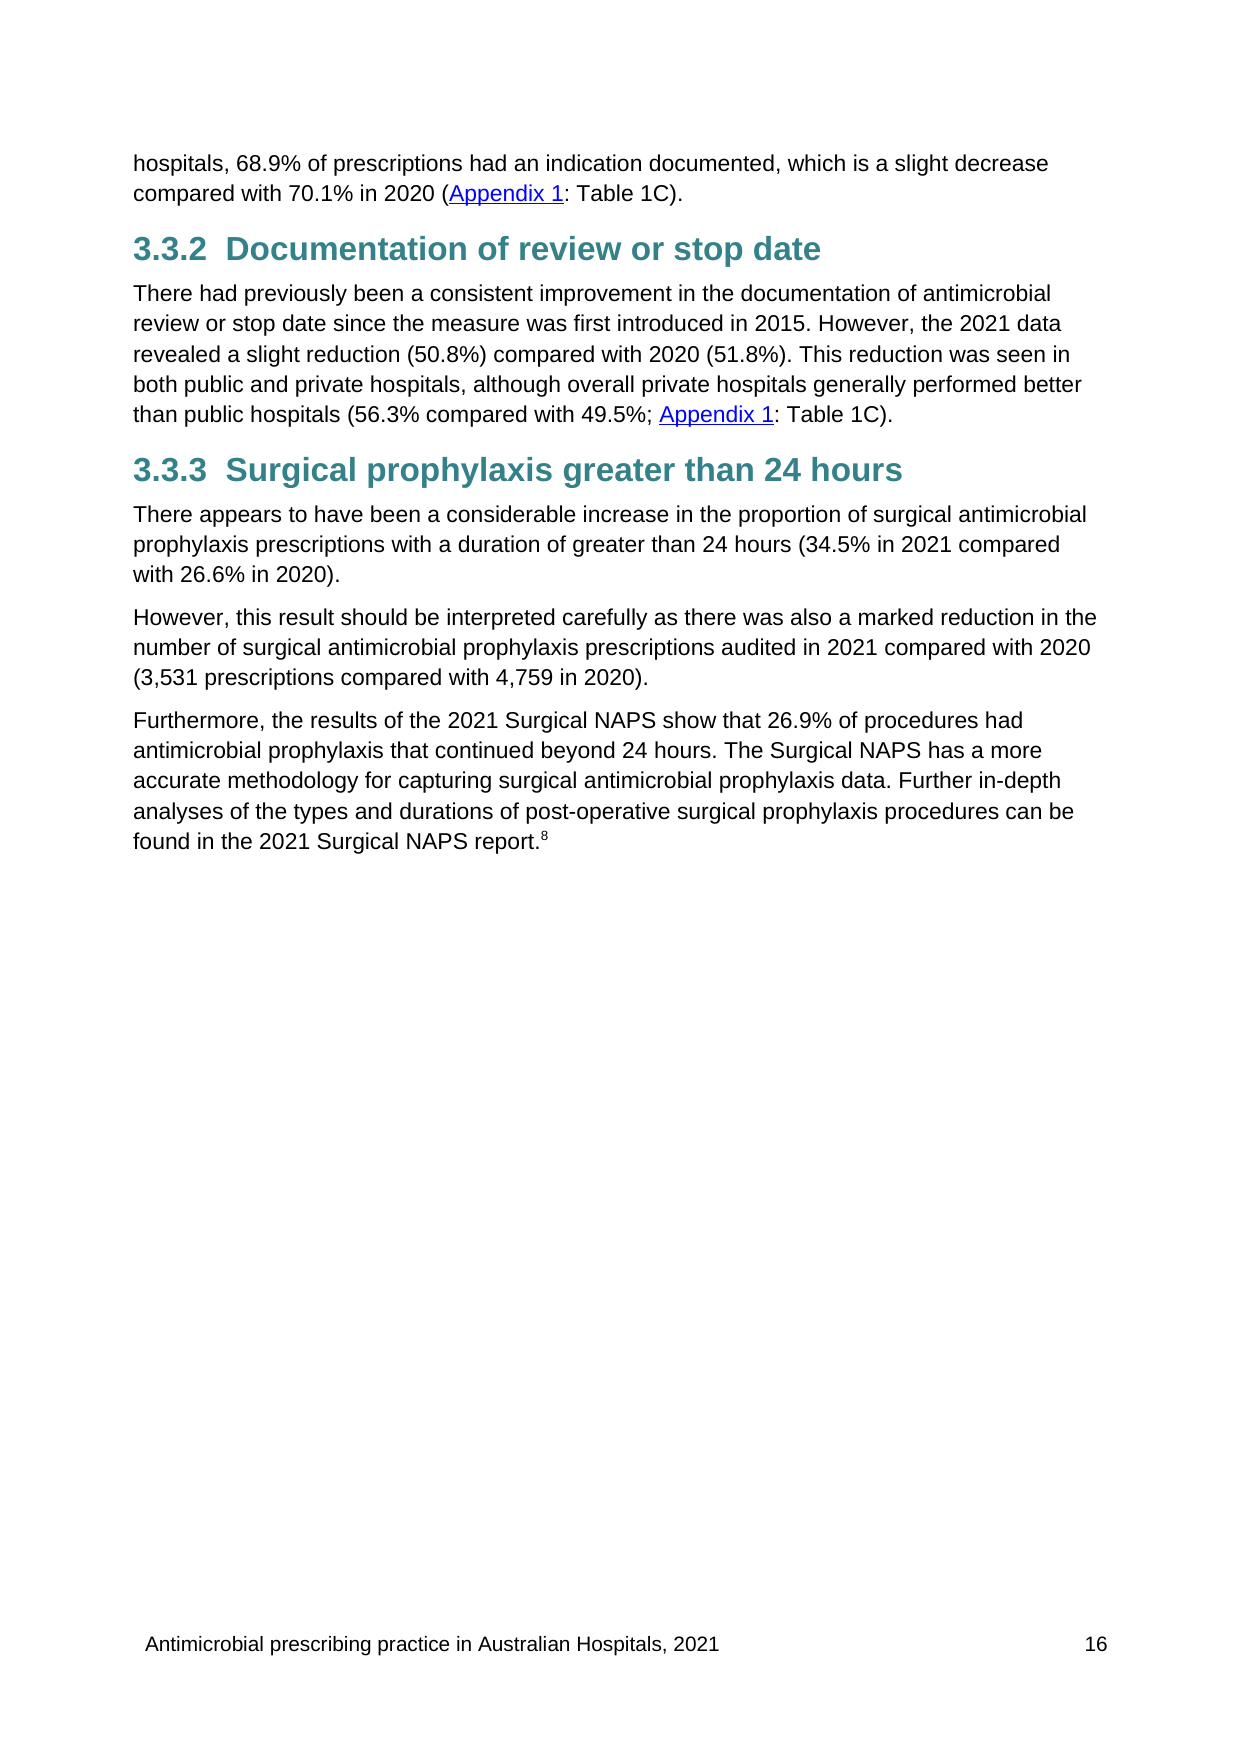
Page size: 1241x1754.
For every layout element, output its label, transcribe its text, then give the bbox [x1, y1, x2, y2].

text There had previously been a consistent improvement in the documentation of antimicrobial review or stop date since the measure was first introduced in 2015. However, the 2021 data revealed a slight reduction (50.8%) compared with 2020 (51.8%). This reduction was seen in both public and private hospitals, although overall private hospitals generally performed better than public hospitals (56.3% compared with 49.5%; Appendix 1: Table 1C). [133, 280, 1107, 427]
subtitle 3.3.3 Surgical prophylaxis greater than 24 hours [133, 450, 1107, 488]
subtitle 3.3.2 Documentation of review or stop date [133, 229, 1107, 268]
text Furthermore, the results of the 2021 Surgical NAPS show that 26.9% of procedures had antimicrobial prophylaxis that continued beyond 24 hours. The Surgical NAPS has a more accurate methodology for capturing surgical antimicrobial prophylaxis data. Further in-depth analyses of the types and durations of post-operative surgical prophylaxis procedures can be found in the 2021 Surgical NAPS report.8 [133, 707, 1107, 854]
text However, this result should be interpreted carefully as there was also a marked reduction in the number of surgical antimicrobial prophylaxis prescriptions audited in 2021 compared with 2020 (3,531 prescriptions compared with 4,759 in 2020). [133, 604, 1107, 691]
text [133, 150, 1107, 207]
text There appears to have been a considerable increase in the proportion of surgical antimicrobial prophylaxis prescriptions with a duration of greater than 24 hours (34.5% in 2021 compared with 26.6% in 2020). [133, 501, 1107, 588]
